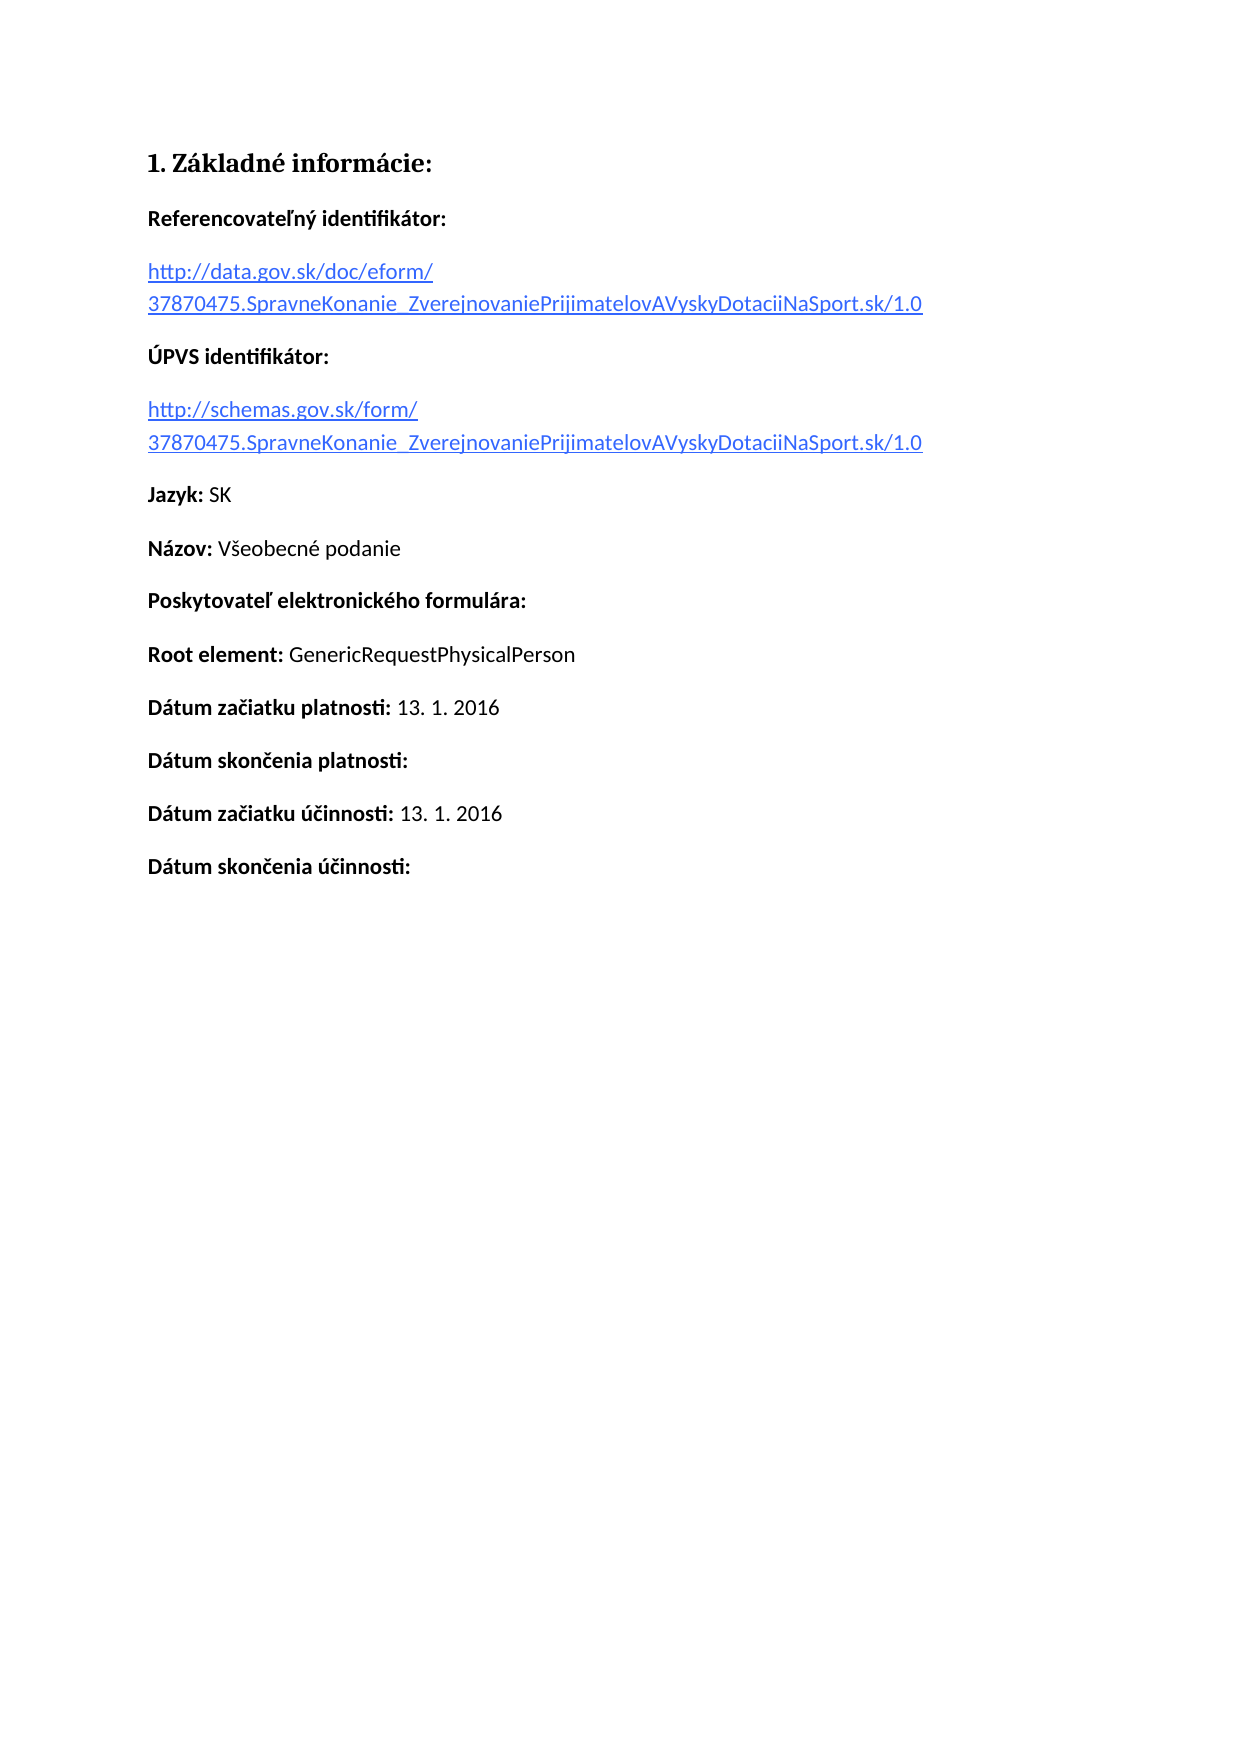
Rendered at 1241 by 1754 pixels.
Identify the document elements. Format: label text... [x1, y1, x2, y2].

text http://schemas.gov.sk/form/37870475.SpravneKonanie_ZverejnovaniePrijimatelovAVyskyDotaciiNaSport.sk/1.0 [148, 395, 1093, 456]
text Dátum začiatku platnosti: 13. 1. 2016 [148, 693, 1093, 721]
text Názov: Všeobecné podanie [148, 534, 1093, 562]
text Jazyk: SK [148, 481, 1093, 509]
text Referencovateľný identifikátor: [148, 204, 1093, 232]
subtitle 1. Základné informácie: [148, 148, 1093, 179]
text Dátum skončenia účinnosti: [148, 852, 1093, 880]
text Dátum začiatku účinnosti: 13. 1. 2016 [148, 799, 1093, 827]
text http://data.gov.sk/doc/eform/37870475.SpravneKonanie_ZverejnovaniePrijimatelovAVyskyDotaciiNaSport.sk/1.0 [148, 257, 1093, 317]
text Dátum skončenia platnosti: [148, 746, 1093, 774]
text Root element: GenericRequestPhysicalPerson [148, 640, 1093, 668]
text ÚPVS identifikátor: [148, 342, 1093, 370]
text Poskytovateľ elektronického formulára: [148, 587, 1093, 615]
